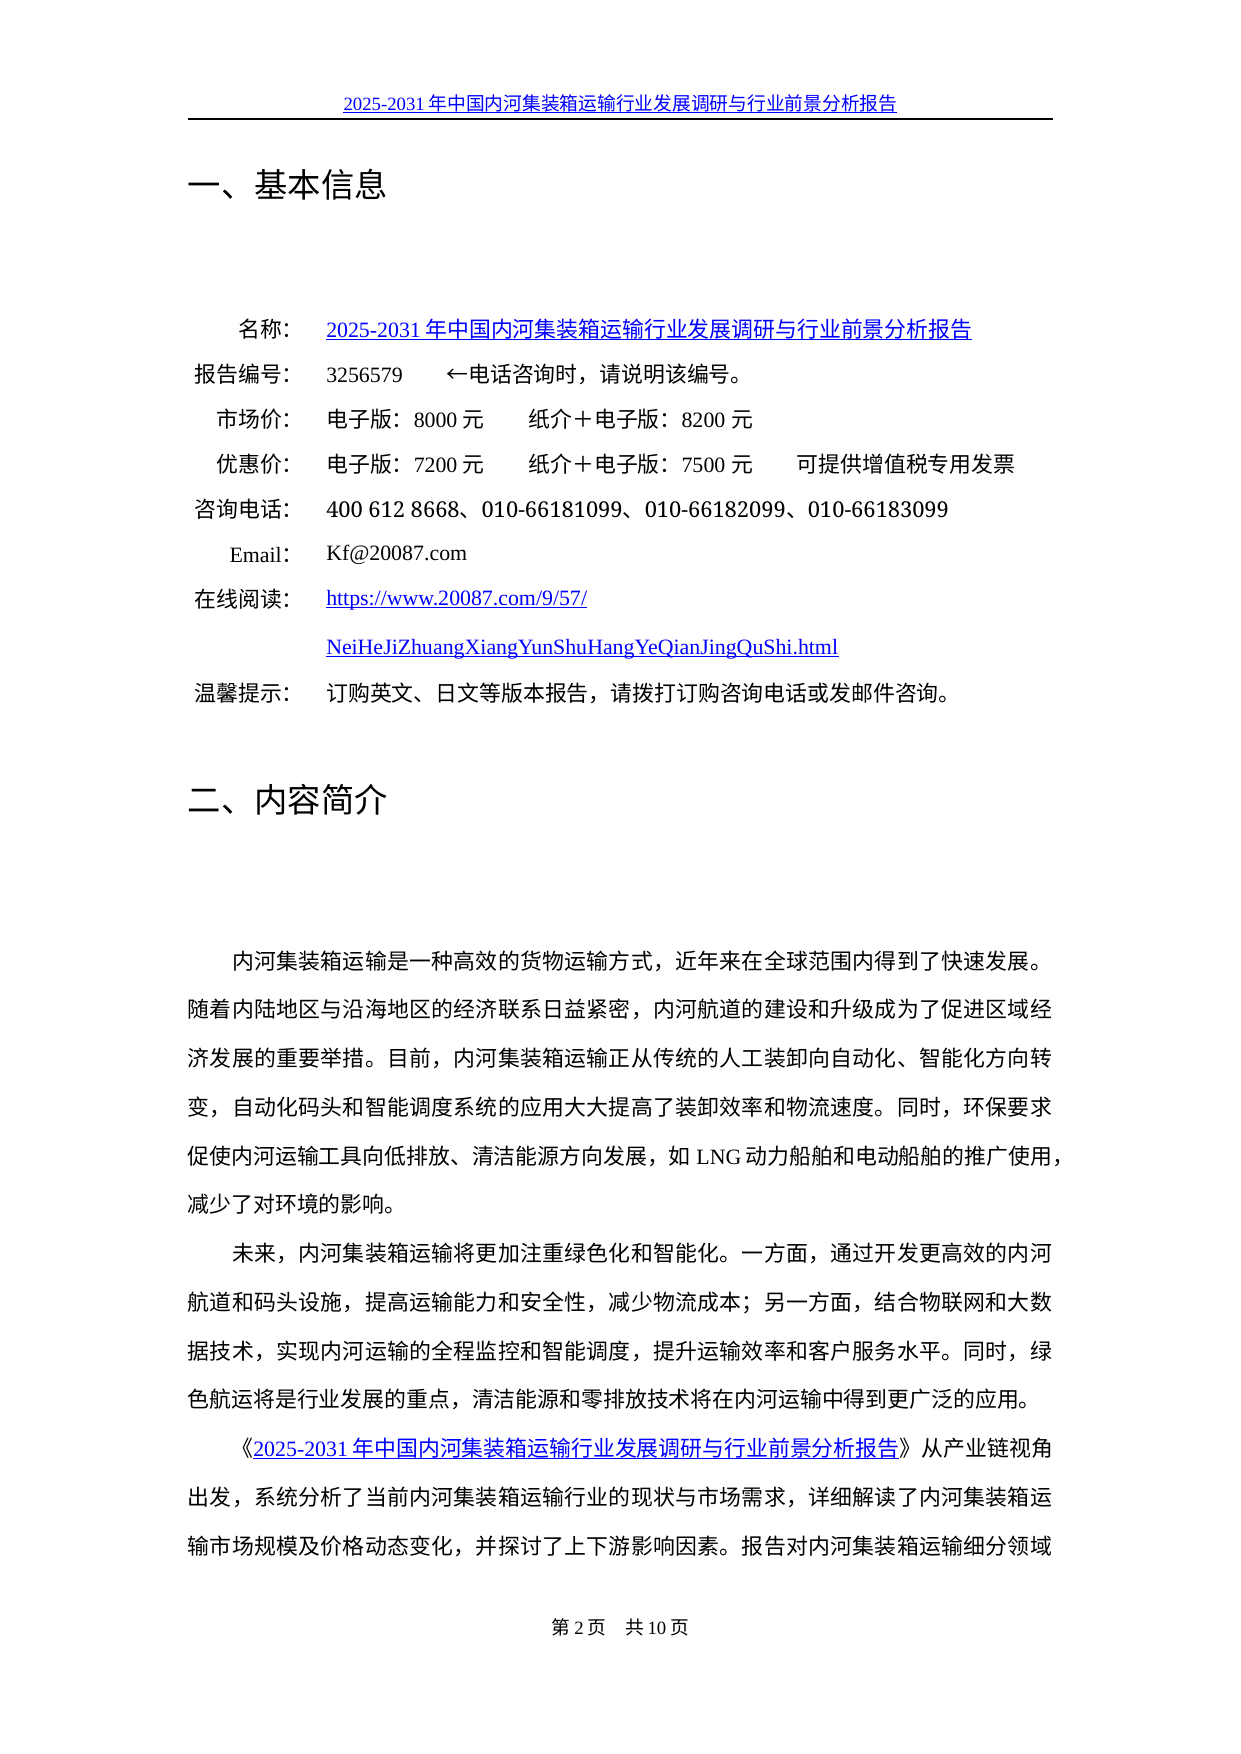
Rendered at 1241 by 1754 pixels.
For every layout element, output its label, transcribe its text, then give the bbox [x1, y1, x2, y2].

table_cell 400 612 8668、010-66181099、010-66182099、010-66183099 [315, 492, 1073, 537]
table_header 2025-2031年中国内河集装箱运输行业发展调研与行业前景分析报告 [315, 312, 1073, 357]
table_cell 报告编号： [167, 357, 315, 402]
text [187, 943, 1053, 1561]
table_cell 3256579 ←电话咨询时，请说明该编号。 [315, 357, 1073, 402]
table_cell 电子版：8000 元 纸介＋电子版：8200 元 [315, 402, 1073, 447]
table_cell Email： [167, 537, 315, 582]
table_cell Kf@20087.com [315, 537, 1073, 582]
table_cell 优惠价： [167, 447, 315, 492]
table_cell 市场价： [167, 402, 315, 447]
title 一、基本信息 [187, 150, 1053, 215]
table_cell 温馨提示： [167, 675, 315, 720]
table_header 名称： [167, 312, 315, 357]
table_cell 咨询电话： [167, 492, 315, 537]
table_cell 在线阅读： [167, 582, 315, 675]
table_cell [315, 582, 1073, 675]
table_cell 电子版：7200 元 纸介＋电子版：7500 元 可提供增值税专用发票 [315, 447, 1073, 492]
title 二、内容简介 [187, 766, 1053, 831]
table_cell 订购英文、日文等版本报告，请拨打订购咨询电话或发邮件咨询。 [315, 675, 1073, 720]
